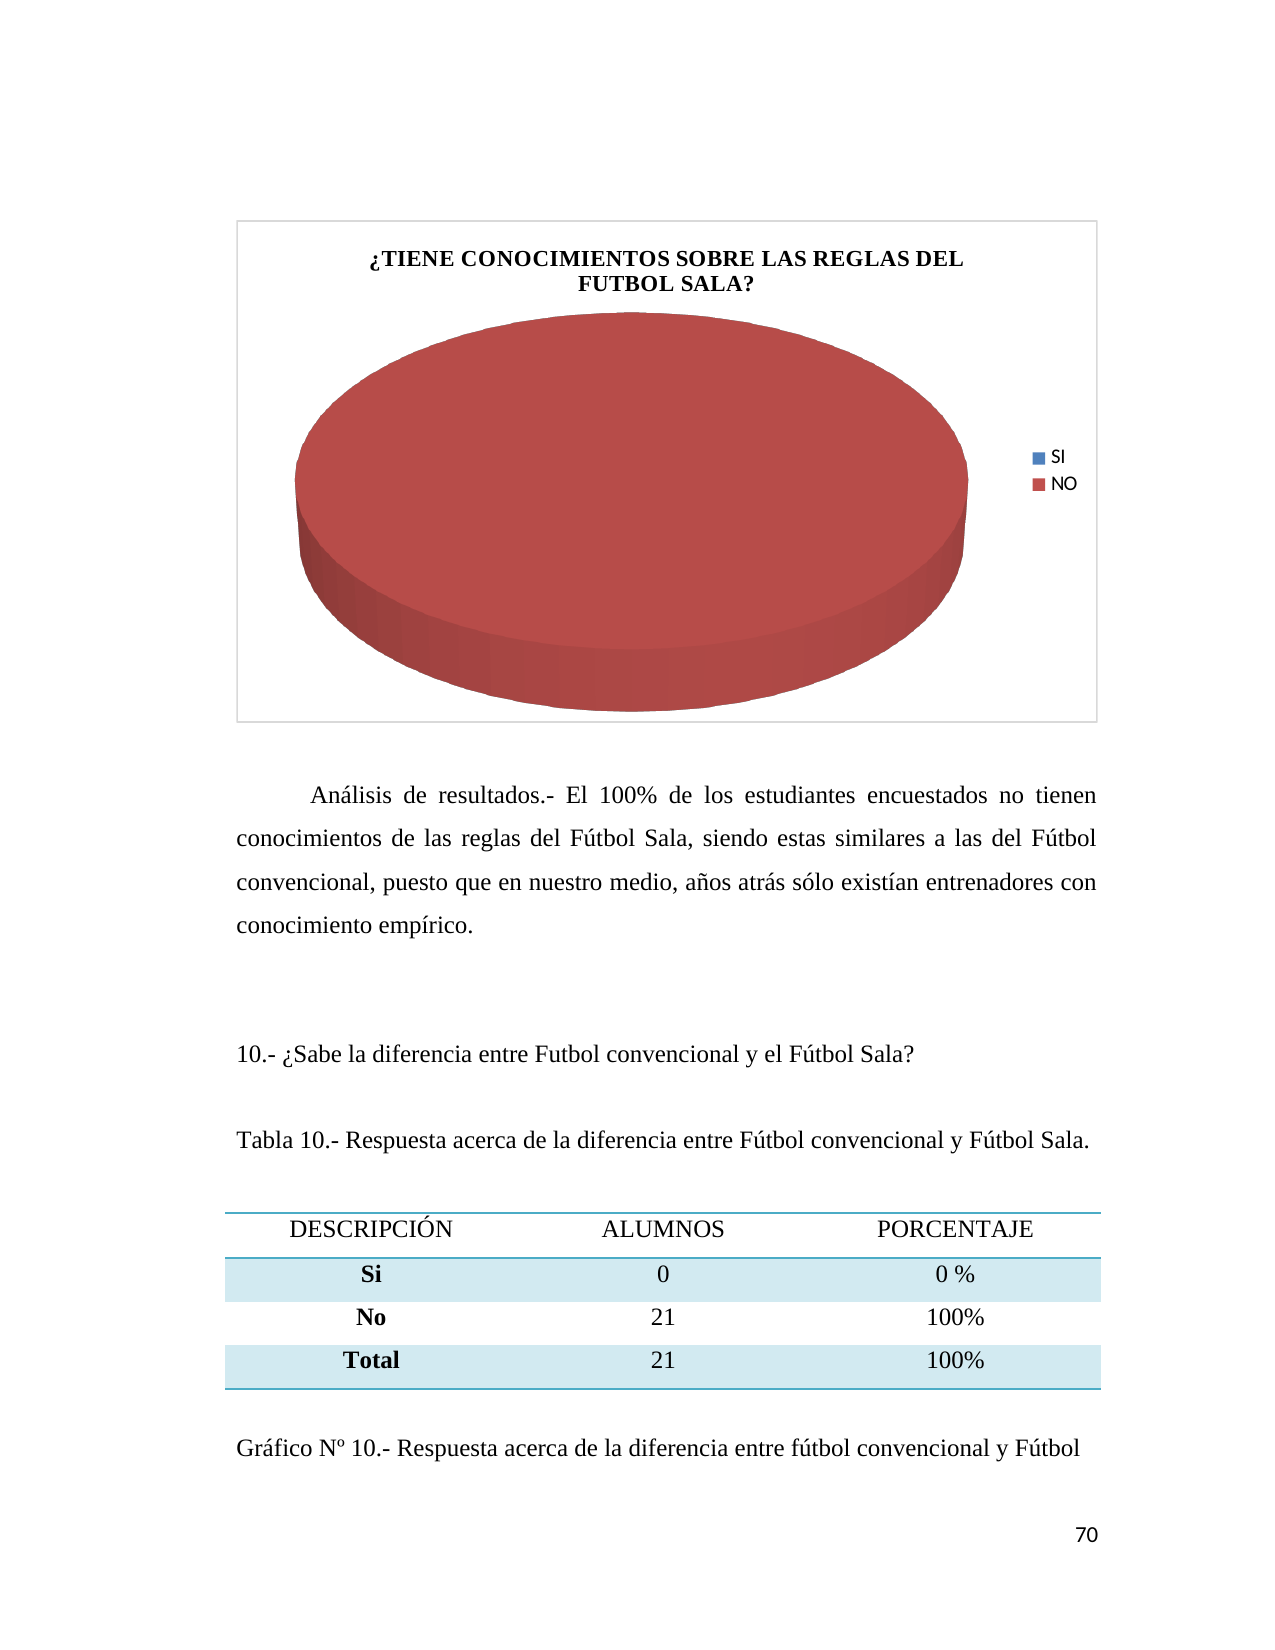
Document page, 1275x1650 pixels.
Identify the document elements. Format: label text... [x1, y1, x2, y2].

table_cell Si [225, 1259, 517, 1302]
table_cell 21 [517, 1345, 809, 1388]
table_cell 0 % [809, 1259, 1101, 1302]
text Gráfico Nº 10.- Respuesta acerca de la diferencia entre fútbol convencional y Fútbol [236, 1433, 1098, 1462]
table_cell 100% [809, 1302, 1101, 1345]
text 10.- ¿Sabe la diferencia entre Futbol convencional y el Fútbol Sala? [236, 1039, 1098, 1068]
table_cell 0 [517, 1259, 809, 1302]
table_header DESCRIPCIÓN [225, 1214, 517, 1257]
table_cell 100% [809, 1345, 1101, 1388]
table_cell 21 [517, 1302, 809, 1345]
table_cell Total [225, 1345, 517, 1388]
table_header ALUMNOS [517, 1214, 809, 1257]
text Tabla 10.- Respuesta acerca de la diferencia entre Fútbol convencional y Fútbol Sala. [236, 1125, 1098, 1154]
text Análisis de resultados.- El 100% de los estudiantes encuestados no tienen conocimientos de las reglas del Fútbol Sala, siendo estas similares a las del Fútbol convencional, puesto que en nuestro medio, años atrás sólo existían entrenadores con conocimiento empírico. [236, 780, 1098, 938]
table_cell No [225, 1302, 517, 1345]
table_header PORCENTAJE [809, 1214, 1101, 1257]
